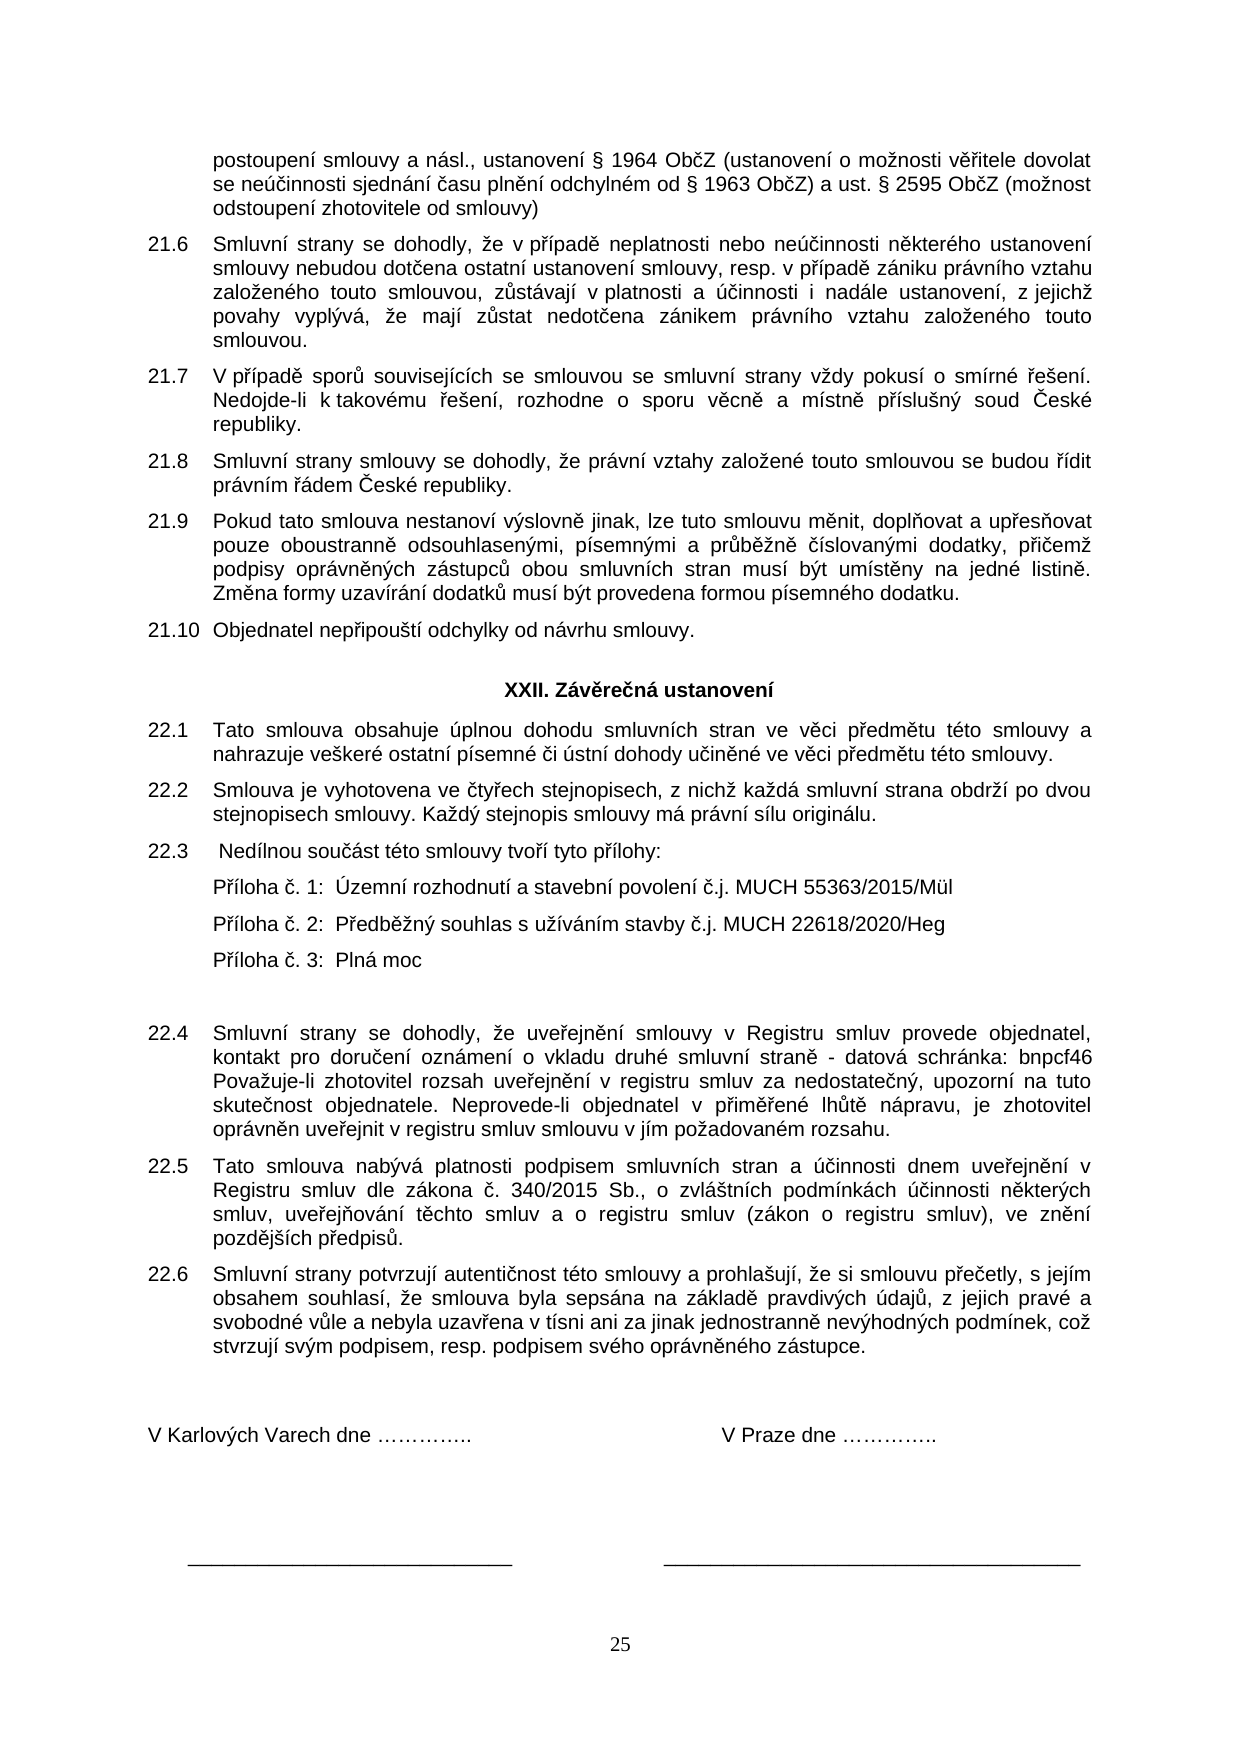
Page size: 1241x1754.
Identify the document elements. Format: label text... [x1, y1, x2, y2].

list Smluvní strany potvrzují autentičnost této smlouvy a prohlašují, že si smlouvu přečetly, s jejím obsahem souhlasí, že smlouva byla sepsána na základě pravdivých údajů, z jejich pravé a svobodné vůle a nebyla uzavřena v tísni ani za jinak jednostranně nevýhodných podmínek, což stvrzují svým podpisem, resp. podpisem svého oprávněného zástupce. [148, 1262, 1093, 1358]
list Příloha č. 1: Územní rozhodnutí a stavební povolení č.j. MUCH 55363/2015/Mül [213, 875, 1093, 899]
list Smluvní strany se dohodly, že uveřejnění smlouvy v Registru smluv provede objednatel, kontakt pro doručení oznámení o vkladu druhé smluvní straně - datová schránka: bnpcf46 Považuje-li zhotovitel rozsah uveřejnění v registru smluv za nedostatečný, upozorní na tuto skutečnost objednatele. Neprovede-li objednatel v přiměřené lhůtě nápravu, je zhotovitel oprávněn uveřejnit v registru smluv smlouvu v jím požadovaném rozsahu. [148, 1021, 1093, 1141]
list Tato smlouva nabývá platnosti podpisem smluvních stran a účinnosti dnem uveřejnění v Registru smluv dle zákona č. 340/2015 Sb., o zvláštních podmínkách účinnosti některých smluv, uveřejňování těchto smluv a o registru smluv (zákon o registru smluv), ve znění pozdějších předpisů. [148, 1153, 1093, 1249]
text ____________________________ ____________________________________ [148, 1543, 1093, 1567]
list Objednatel nepřipouští odchylky od návrhu smlouvy. [148, 617, 1093, 641]
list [148, 148, 1093, 219]
text V Karlových Varech dne ………….. V Praze dne ………….. [148, 1423, 1093, 1447]
list Smluvní strany smlouvy se dohodly, že právní vztahy založené touto smlouvou se budou řídit právním řádem České republiky. [148, 449, 1093, 497]
list V případě sporů souvisejících se smlouvou se smluvní strany vždy pokusí o smírné řešení. Nedojde-li k takovému řešení, rozhodne o sporu věcně a místně příslušný soud České republiky. [148, 364, 1093, 436]
list Nedílnou součást této smlouvy tvoří tyto přílohy: [148, 839, 1093, 863]
list Smluvní strany se dohodly, že v případě neplatnosti nebo neúčinnosti některého ustanovení smlouvy nebudou dotčena ostatní ustanovení smlouvy, resp. v případě zániku právního vztahu založeného touto smlouvou, zůstávají v platnosti a účinnosti i nadále ustanovení, z jejichž povahy vyplývá, že mají zůstat nedotčena zánikem právního vztahu založeného touto smlouvou. [148, 232, 1093, 352]
list Příloha č. 2: Předběžný souhlas s užíváním stavby č.j. MUCH 22618/2020/Heg [213, 912, 1093, 936]
list Příloha č. 3: Plná moc [213, 948, 1093, 972]
list Smlouva je vyhotovena ve čtyřech stejnopisech, z nichž každá smluvní strana obdrží po dvou stejnopisech smlouvy. Každý stejnopis smlouvy má právní sílu originálu. [148, 778, 1093, 826]
list Pokud tato smlouva nestanoví výslovně jinak, lze tuto smlouvu měnit, doplňovat a upřesňovat pouze oboustranně odsouhlasenými, písemnými a průběžně číslovanými dodatky, přičemž podpisy oprávněných zástupců obou smluvních stran musí být umístěny na jedné listině. Změna formy uzavírání dodatků musí být provedena formou písemného dodatku. [148, 509, 1093, 605]
list Závěrečná ustanovení [185, 678, 1093, 702]
list Tato smlouva obsahuje úplnou dohodu smluvních stran ve věci předmětu této smlouvy a nahrazuje veškeré ostatní písemné či ústní dohody učiněné ve věci předmětu této smlouvy. [148, 718, 1093, 766]
